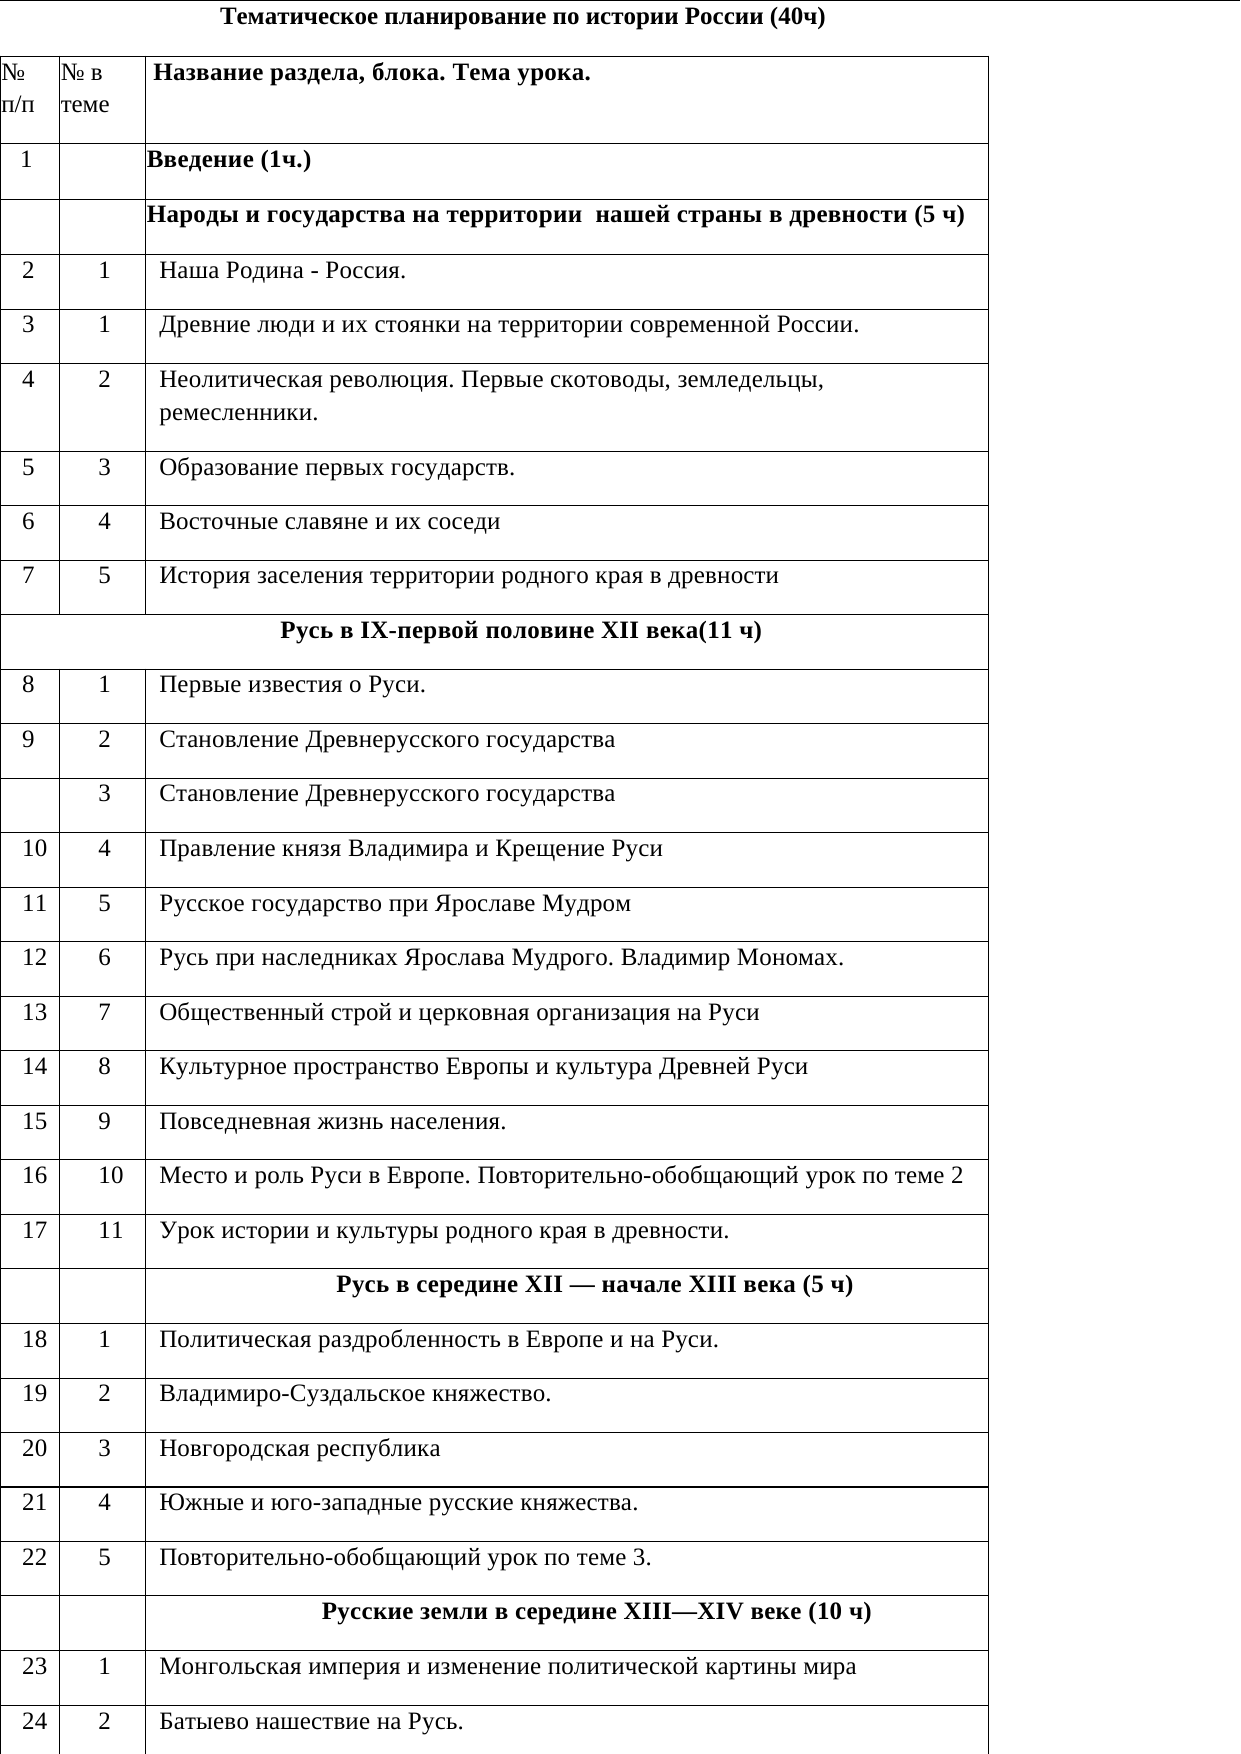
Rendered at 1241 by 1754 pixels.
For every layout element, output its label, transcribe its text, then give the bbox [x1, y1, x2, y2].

table_cell 6 [60, 942, 145, 996]
table_cell 2 [60, 1379, 145, 1432]
table_cell Политическая раздробленность в Европе и на Руси. [146, 1324, 988, 1377]
table_cell Восточные славяне и их соседи [146, 506, 988, 559]
table_cell 5 [60, 1542, 145, 1595]
table_cell № п/п [1, 57, 59, 143]
table_cell 22 [1, 1542, 59, 1595]
table_cell 7 [60, 997, 145, 1050]
table_cell 6 [1, 506, 59, 559]
table_cell 13 [1, 997, 59, 1050]
table_cell [60, 200, 145, 254]
table_cell 2 [60, 724, 145, 777]
table_cell Владимиро-Суздальское княжество. [146, 1379, 988, 1432]
table_cell Место и роль Руси в Европе. Повторительно-обобщающий урок по теме 2 [146, 1160, 988, 1214]
table_cell Южные и юго-западные русские княжества. [146, 1488, 988, 1541]
table_cell Русь в IX-первой половине XII века(11 ч) [1, 615, 988, 668]
table_cell 5 [1, 452, 59, 505]
table_cell 23 [1, 1651, 59, 1705]
table_cell 4 [60, 506, 145, 559]
table_cell 1 [60, 1324, 145, 1377]
table_cell 19 [1, 1379, 59, 1432]
table_cell Древние люди и их стоянки на территории современной России. [146, 310, 988, 363]
table_cell Русское государство при Ярославе Мудром [146, 888, 988, 941]
table_cell 1 [60, 310, 145, 363]
table_cell 8 [60, 1051, 145, 1105]
table_cell [1, 1596, 59, 1650]
table_cell 9 [1, 724, 59, 777]
table_cell 4 [60, 1488, 145, 1541]
table_cell Правление князя Владимира и Крещение Руси [146, 833, 988, 887]
table_cell 4 [1, 364, 59, 451]
table_cell Культурное пространство Европы и культура Древней Руси [146, 1051, 988, 1105]
table_cell [60, 1596, 145, 1650]
table_cell Повторительно-обобщающий урок по теме 3. [146, 1542, 988, 1595]
table_cell Русь в середине XII — начале XIII века (5 ч) [146, 1269, 988, 1323]
table_cell 16 [1, 1160, 59, 1214]
table_cell Монгольская империя и изменение политической картины мира [146, 1651, 988, 1705]
table_cell Батыево нашествие на Русь. [146, 1706, 988, 1754]
table_cell Становление Древнерусского государства [146, 724, 988, 777]
table_cell 20 [1, 1433, 59, 1486]
table_cell 11 [60, 1215, 145, 1268]
table_cell [1, 779, 59, 832]
table_cell 5 [60, 888, 145, 941]
table_cell 11 [1, 888, 59, 941]
table_cell Образование первых государств. [146, 452, 988, 505]
table_cell 24 [1, 1706, 59, 1754]
table_cell 12 [1, 942, 59, 996]
table_cell Первые известия о Руси. [146, 670, 988, 723]
table_cell 2 [60, 1706, 145, 1754]
table_header Тематическое планирование по истории России (40ч) [0, 1, 1240, 56]
table_cell 1 [1, 144, 59, 198]
table_cell Народы и государства на территории нашей страны в древности (5 ч) [146, 200, 988, 254]
table_cell Название раздела, блока. Тема урока. [146, 57, 988, 143]
table_cell Русские земли в середине XIII—XIV веке (10 ч) [146, 1596, 988, 1650]
table_cell 1 [60, 1651, 145, 1705]
table_cell № в теме [60, 57, 145, 143]
table_cell Русь при наследниках Ярослава Мудрого. Владимир Мономах. [146, 942, 988, 996]
table_cell [60, 144, 145, 198]
table_cell Неолитическая революция. Первые скотоводы, земледельцы, ремесленники. [146, 364, 988, 451]
table_cell История заселения территории родного края в древности [146, 561, 988, 614]
table_cell 3 [60, 779, 145, 832]
table_cell Введение (1ч.) [146, 144, 988, 198]
table_cell Повседневная жизнь населения. [146, 1106, 988, 1159]
table_cell 4 [60, 833, 145, 887]
table_cell [1, 200, 59, 254]
table_cell Становление Древнерусского государства [146, 779, 988, 832]
table_cell 15 [1, 1106, 59, 1159]
table_cell Новгородская республика [146, 1433, 988, 1486]
table_cell 21 [1, 1488, 59, 1541]
table_cell [60, 1269, 145, 1323]
table_cell 8 [1, 670, 59, 723]
table_cell 10 [1, 833, 59, 887]
table_cell Общественный строй и церковная организация на Руси [146, 997, 988, 1050]
table_cell Урок истории и культуры родного края в древности. [146, 1215, 988, 1268]
table_cell 7 [1, 561, 59, 614]
table_cell 14 [1, 1051, 59, 1105]
table_cell 2 [60, 364, 145, 451]
table_cell 3 [60, 1433, 145, 1486]
table_cell 1 [60, 670, 145, 723]
table_cell [1, 1269, 59, 1323]
table_cell 17 [1, 1215, 59, 1268]
table_cell 9 [60, 1106, 145, 1159]
table_cell 1 [60, 255, 145, 308]
table_cell 3 [1, 310, 59, 363]
table_cell 18 [1, 1324, 59, 1377]
table_cell Наша Родина - Россия. [146, 255, 988, 308]
table_cell 10 [60, 1160, 145, 1214]
table_cell 5 [60, 561, 145, 614]
table_cell 2 [1, 255, 59, 308]
table_cell 3 [60, 452, 145, 505]
